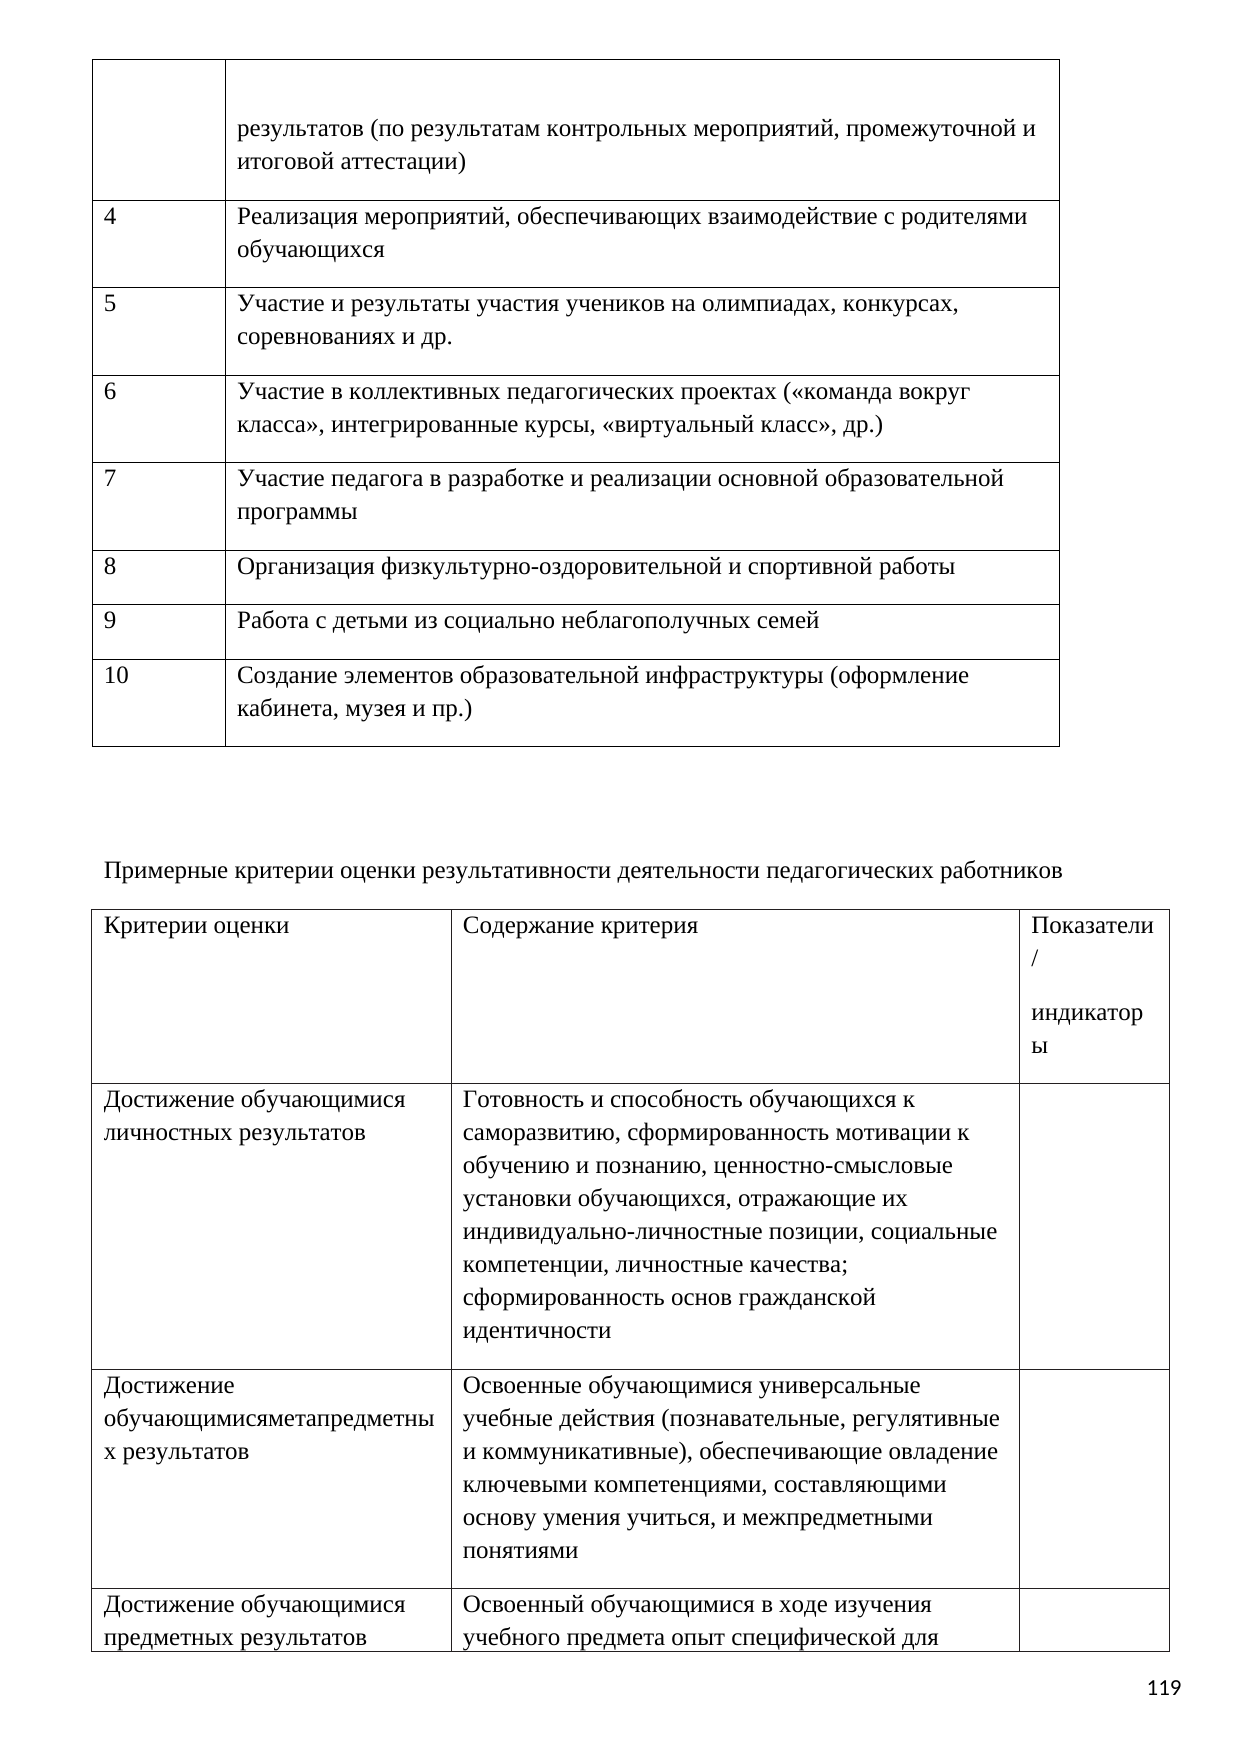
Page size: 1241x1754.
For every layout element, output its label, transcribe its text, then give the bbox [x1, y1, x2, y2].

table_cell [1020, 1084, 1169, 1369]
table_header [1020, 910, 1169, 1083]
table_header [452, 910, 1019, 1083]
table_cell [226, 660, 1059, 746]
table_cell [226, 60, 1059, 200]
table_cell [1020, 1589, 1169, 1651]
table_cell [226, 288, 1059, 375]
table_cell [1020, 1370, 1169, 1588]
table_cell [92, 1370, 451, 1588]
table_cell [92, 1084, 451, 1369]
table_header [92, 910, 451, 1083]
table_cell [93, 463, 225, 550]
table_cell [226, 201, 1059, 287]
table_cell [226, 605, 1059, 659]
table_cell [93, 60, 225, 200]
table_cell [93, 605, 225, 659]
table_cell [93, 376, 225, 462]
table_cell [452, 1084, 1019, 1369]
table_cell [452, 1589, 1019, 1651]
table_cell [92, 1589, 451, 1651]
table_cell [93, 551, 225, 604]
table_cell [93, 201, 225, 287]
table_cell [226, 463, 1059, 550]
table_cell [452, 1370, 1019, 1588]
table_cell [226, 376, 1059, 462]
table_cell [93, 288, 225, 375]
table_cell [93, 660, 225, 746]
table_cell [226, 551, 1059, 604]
text Примерные критерии оценки результативности деятельности педагогических работников [103, 855, 1181, 884]
